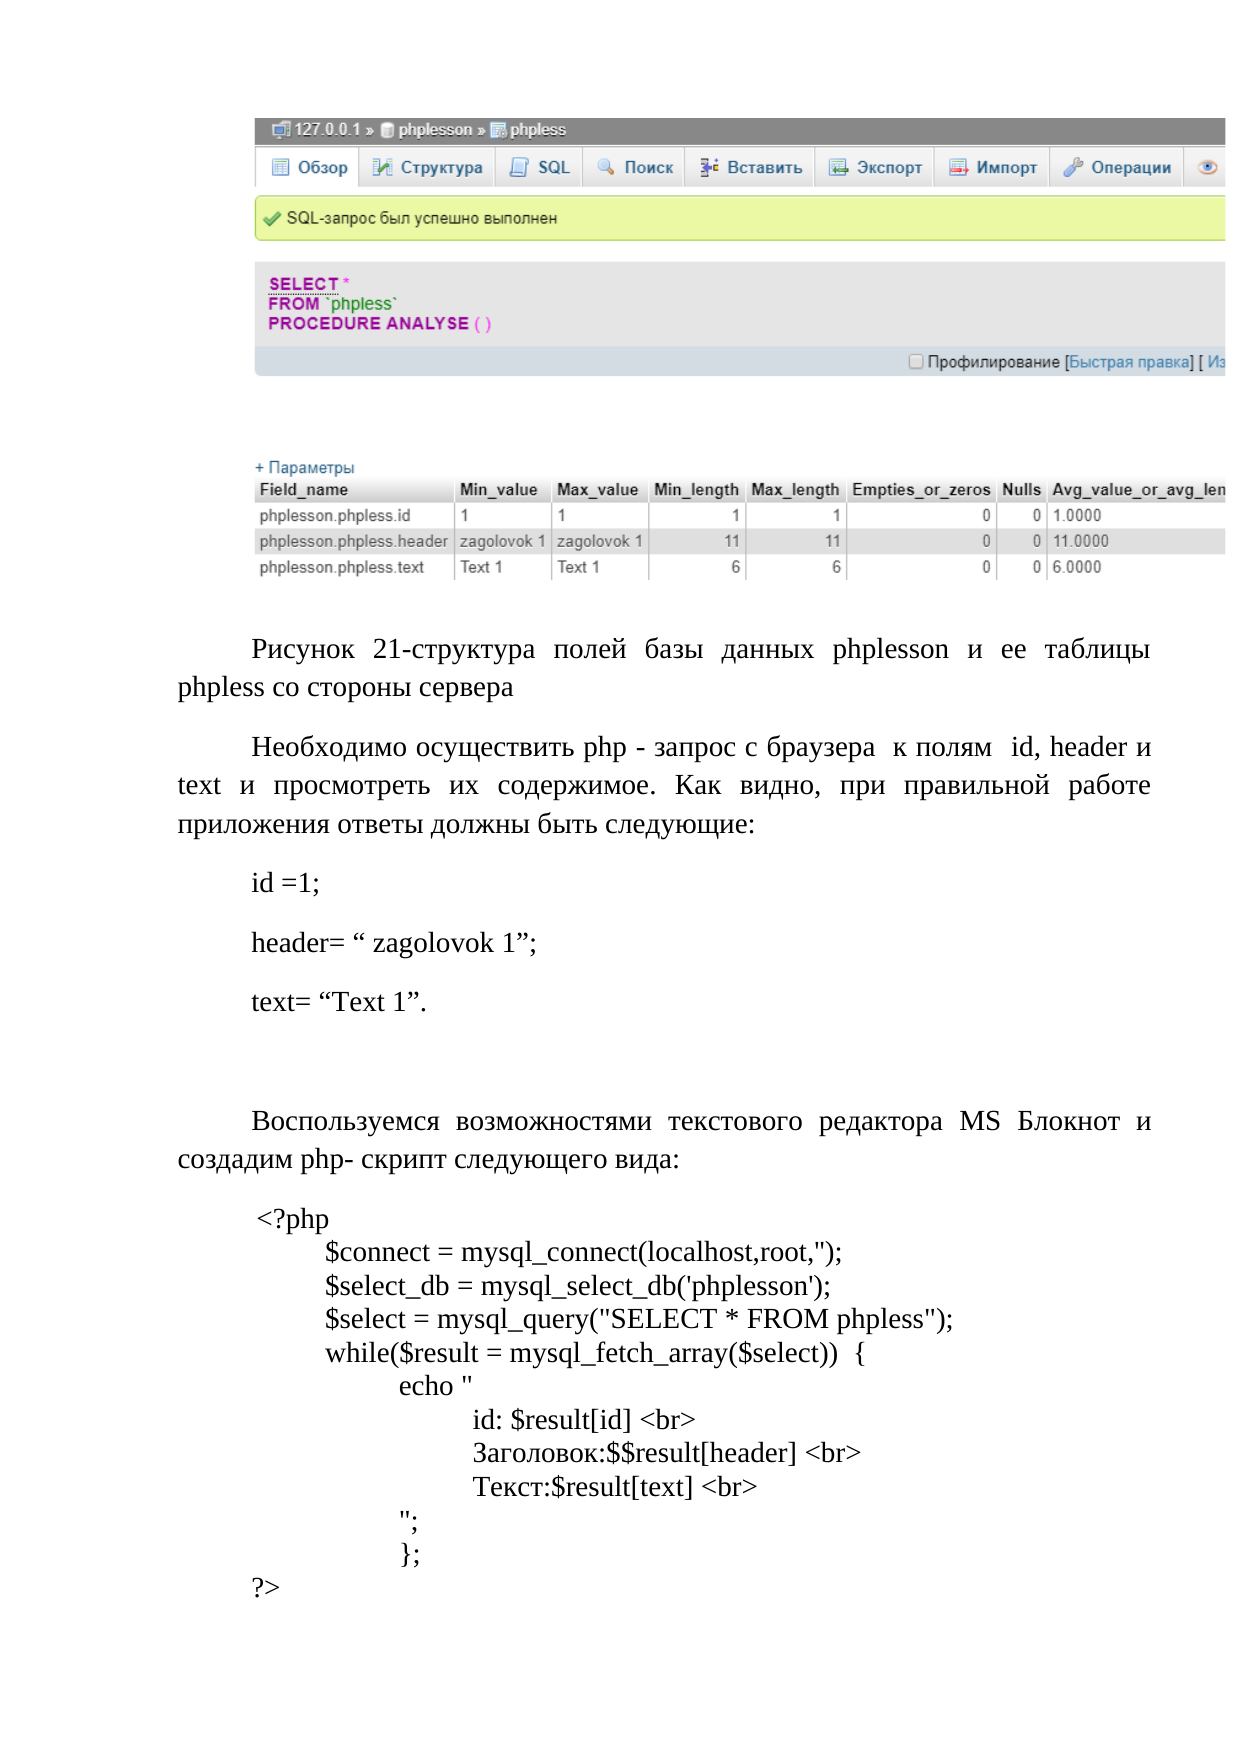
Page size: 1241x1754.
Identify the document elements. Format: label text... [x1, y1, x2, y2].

text }; [177, 1536, 1152, 1570]
text Текст:$result[text] <br> [177, 1469, 1152, 1503]
text id =1; [177, 865, 1152, 899]
text Рисунок 21-структура полей базы данных phplesson и ее таблицы phpless со стороны сервера [177, 631, 1152, 703]
text $connect = mysql_connect(localhost,root,''); [177, 1234, 1152, 1268]
text <?php [177, 1201, 1152, 1234]
text Заголовок:$$result[header] <br> [177, 1436, 1152, 1469]
text $select_db = mysql_select_db('phplesson'); [177, 1268, 1152, 1301]
picture [251, 118, 1226, 606]
text Воспользуемся возможностями текстового редактора MS Блокнот и создадим php- скрипт следующего вида: [177, 1103, 1152, 1175]
text header= “ zagolovok 1”; [177, 925, 1152, 958]
text "; [177, 1503, 1152, 1536]
text Необходимо осуществить php - запрос с браузера к полям id, header и text и просмотреть их содержимое. Как видно, при правильной работе приложения ответы должны быть следующие: [177, 729, 1152, 839]
text text= “Text 1”. [177, 984, 1152, 1018]
text $select = mysql_query("SELECT * FROM phpless"); [177, 1301, 1152, 1335]
text ?> [177, 1570, 1152, 1603]
text id: $result[id] <br> [177, 1402, 1152, 1436]
text echo " [177, 1368, 1152, 1402]
text while($result = mysql_fetch_array($select)) { [177, 1335, 1152, 1368]
